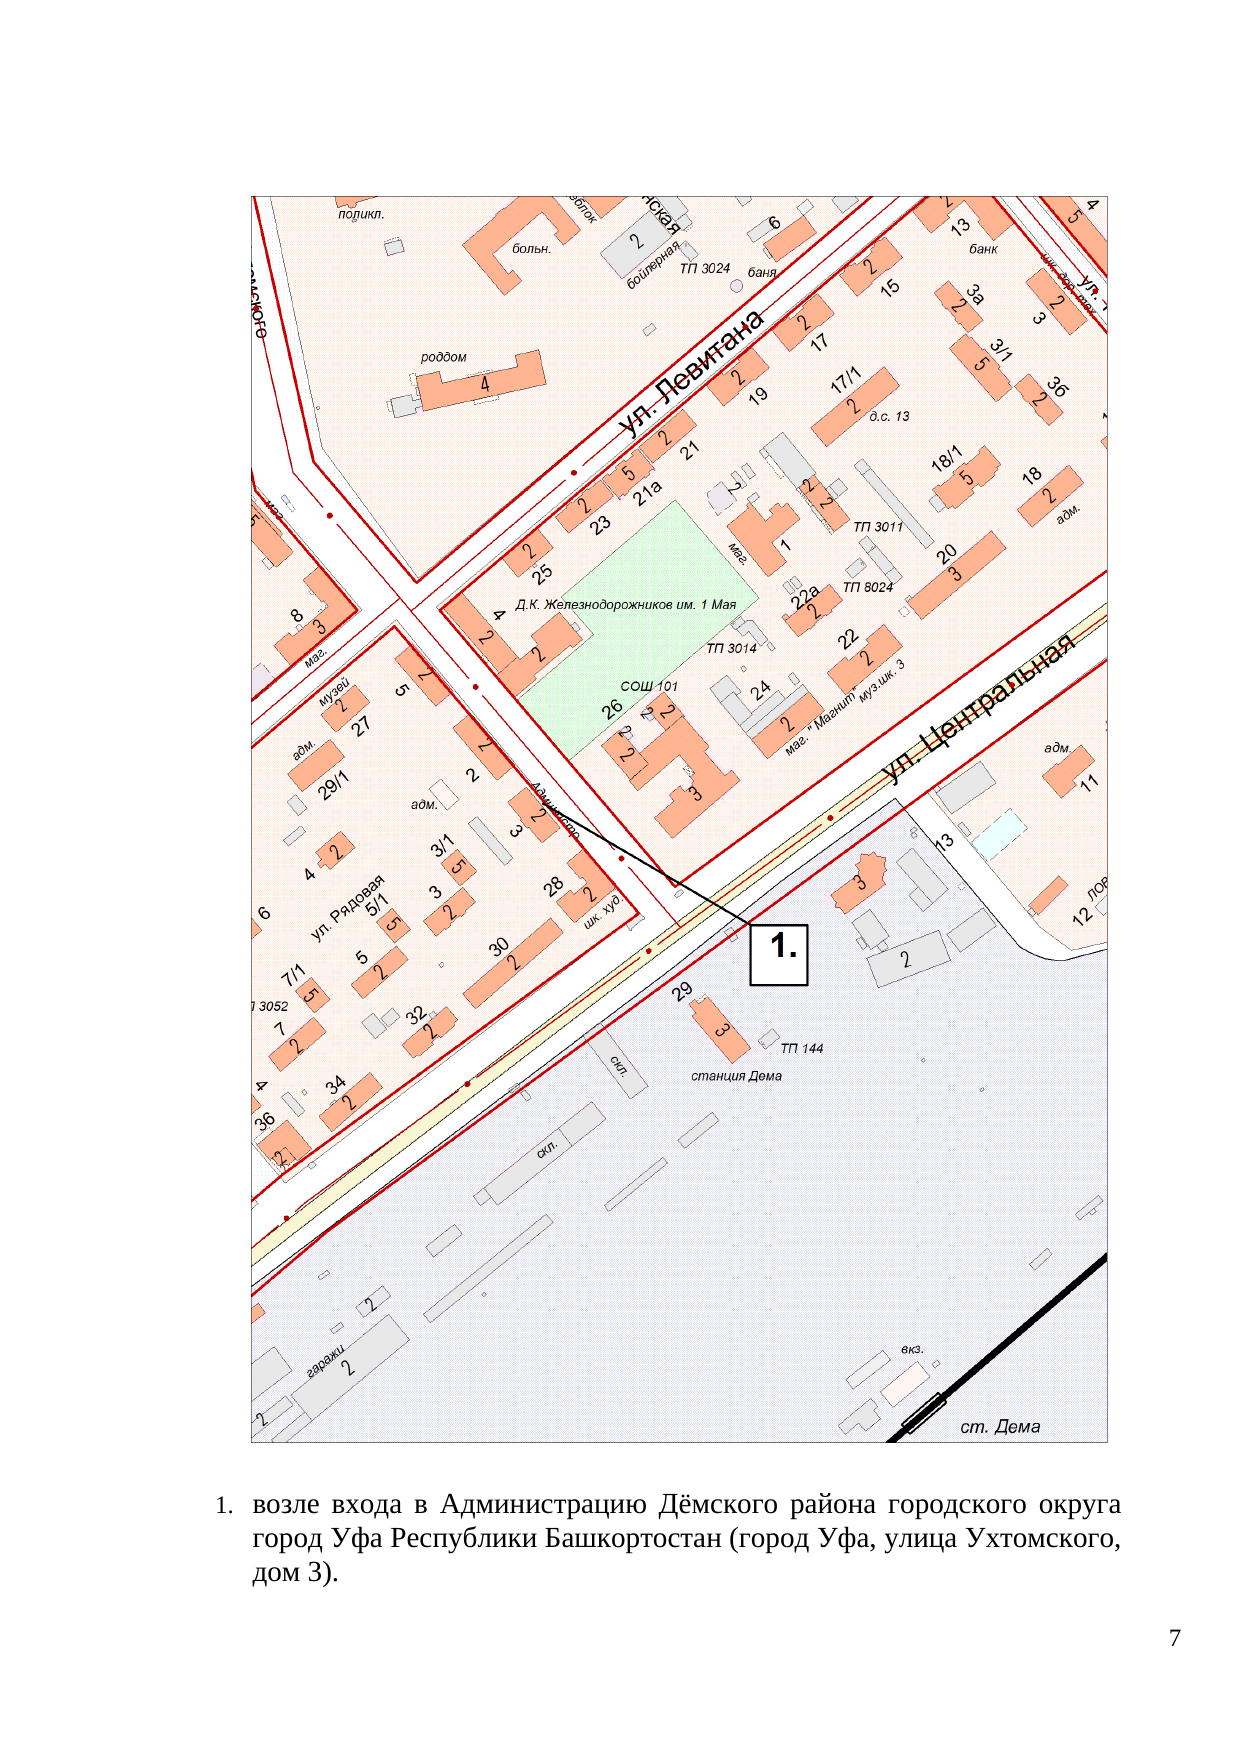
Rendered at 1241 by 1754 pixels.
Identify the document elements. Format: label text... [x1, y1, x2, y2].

list возле входа в Администрацию Дёмского района городского округа город Уфа Республики Башкортостан (город Уфа, улица Ухтомского, дом 3). [215, 1487, 1122, 1587]
picture [206, 151, 1152, 1487]
